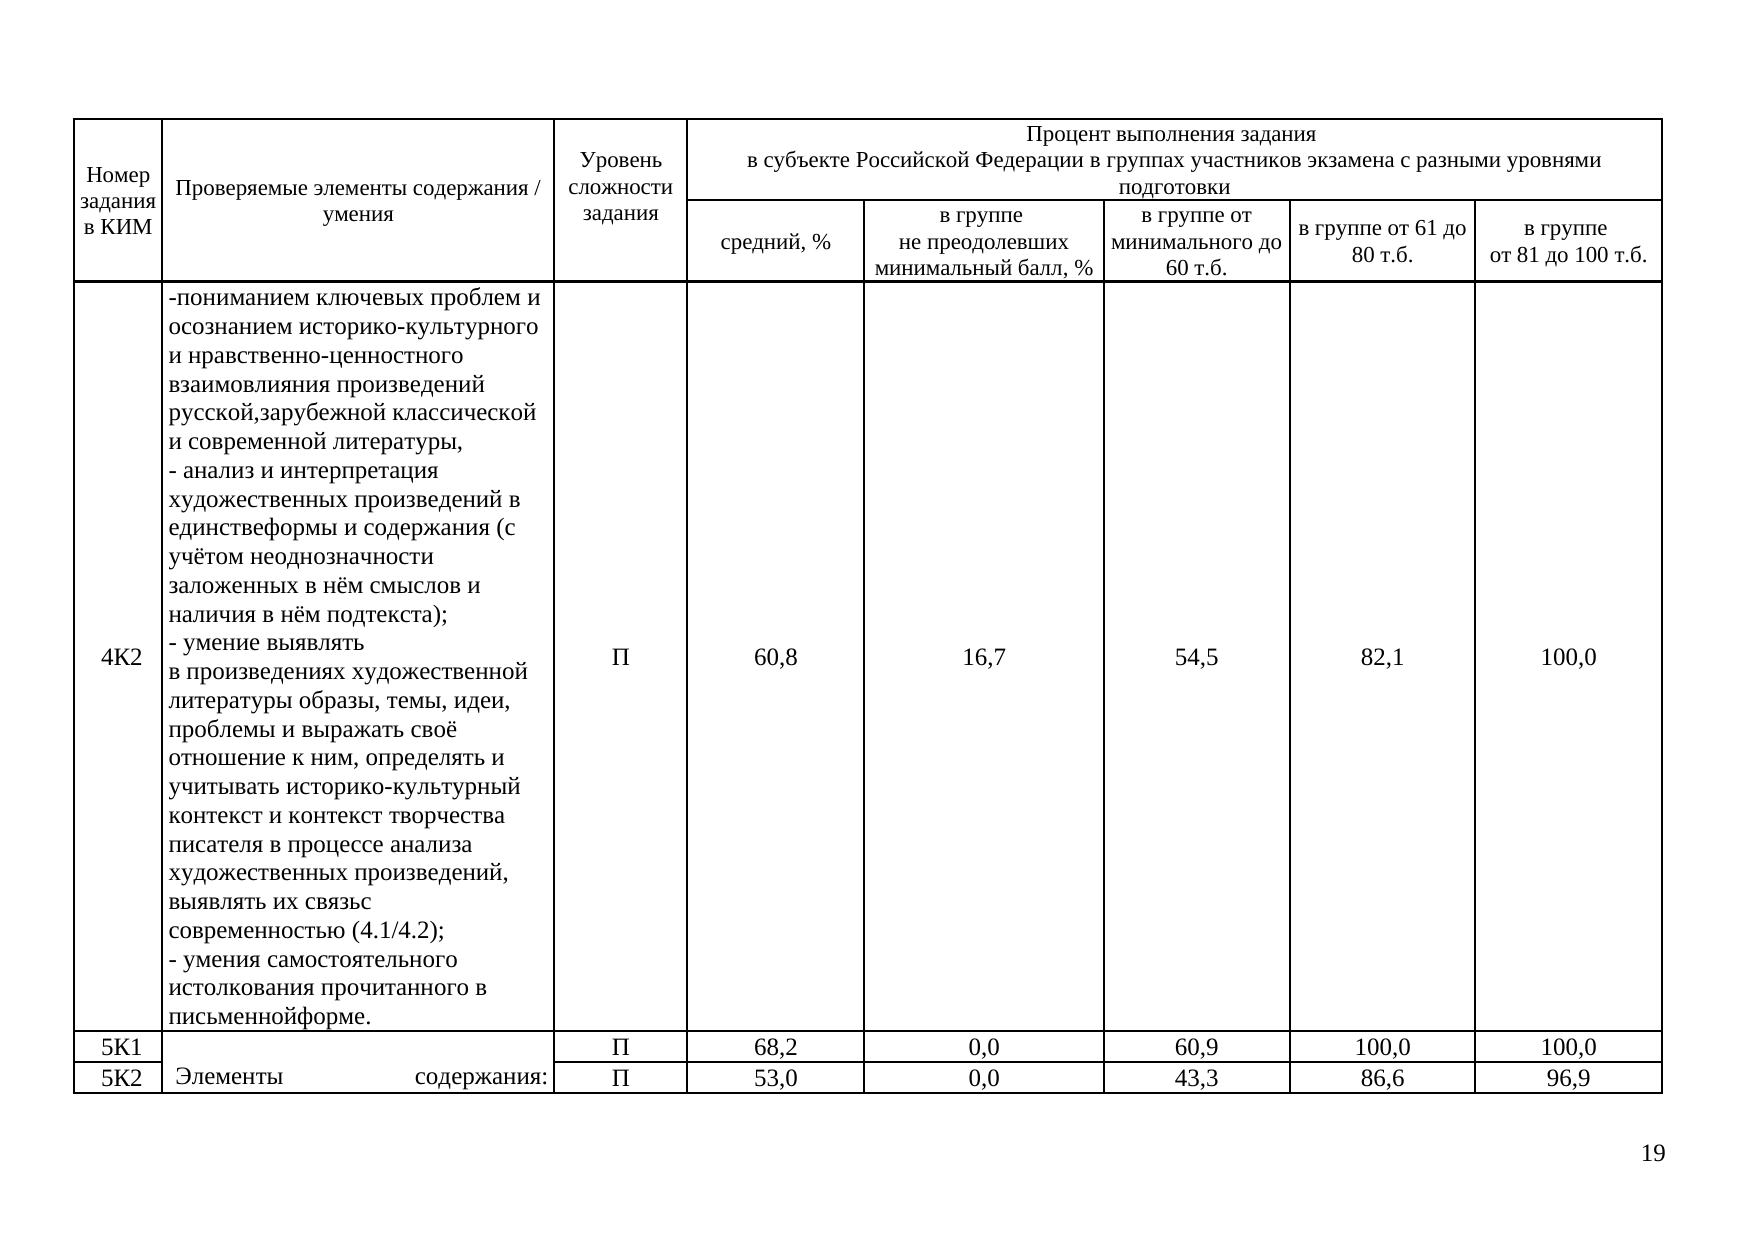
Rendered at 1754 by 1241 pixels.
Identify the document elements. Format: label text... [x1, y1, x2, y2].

table_cell 5К1 [75, 1032, 161, 1061]
table_cell 43,3 [1105, 1063, 1289, 1092]
table_cell 100,0 [1476, 1032, 1661, 1061]
table_cell П [555, 1032, 686, 1061]
table_cell 0,0 [865, 1032, 1103, 1061]
table_cell 0,0 [865, 1063, 1103, 1092]
table_cell 82,1 [1291, 283, 1474, 1030]
table_cell 86,6 [1291, 1063, 1474, 1092]
table_cell П [555, 283, 686, 1030]
table_header Проверяемые элементы содержания / умения [163, 120, 553, 280]
table_cell 60,9 [1105, 1032, 1289, 1061]
table_cell 16,7 [865, 283, 1103, 1030]
table_cell в группе от 61 до 80 т.б. [1291, 201, 1474, 280]
table_header Процент выполнения задания в субъекте Российской Федерации в группах участников экзамена с разными уровнями подготовки [688, 120, 1661, 199]
table_cell 68,2 [688, 1032, 863, 1061]
table_cell средний, % [688, 201, 863, 280]
table_cell 4К2 [75, 283, 161, 1030]
table_cell 5К2 [75, 1063, 161, 1092]
table_cell 100,0 [1476, 283, 1661, 1030]
table_cell 60,8 [688, 283, 863, 1030]
table_cell в группе не преодолевших минимальный балл, % [865, 201, 1103, 280]
table_cell Элементы содержания: древнерусская, литератураVIIIв, 1-2-й половины XIX, XX-начала XXIвв.умением сопоставлять произведения русской и зарубежной литературы; - умение определять и учитывать историко-культурный контекст и контекст творчества писателя в процессе анализа художественных произведений, выявлять их связь с современностью. [163, 1032, 553, 1092]
table_cell 96,9 [1476, 1063, 1661, 1092]
table_header Уровень сложности задания [555, 120, 686, 280]
table_cell 54,5 [1105, 283, 1289, 1030]
table_header Номер задания в КИМ [75, 120, 161, 280]
table_cell 53,0 [688, 1063, 863, 1092]
table_cell в группе от 81 до 100 т.б. [1476, 201, 1661, 280]
table_cell в группе от минимального до 60 т.б. [1105, 201, 1289, 280]
table_cell П [555, 1063, 686, 1092]
table_cell 100,0 [1291, 1032, 1474, 1061]
